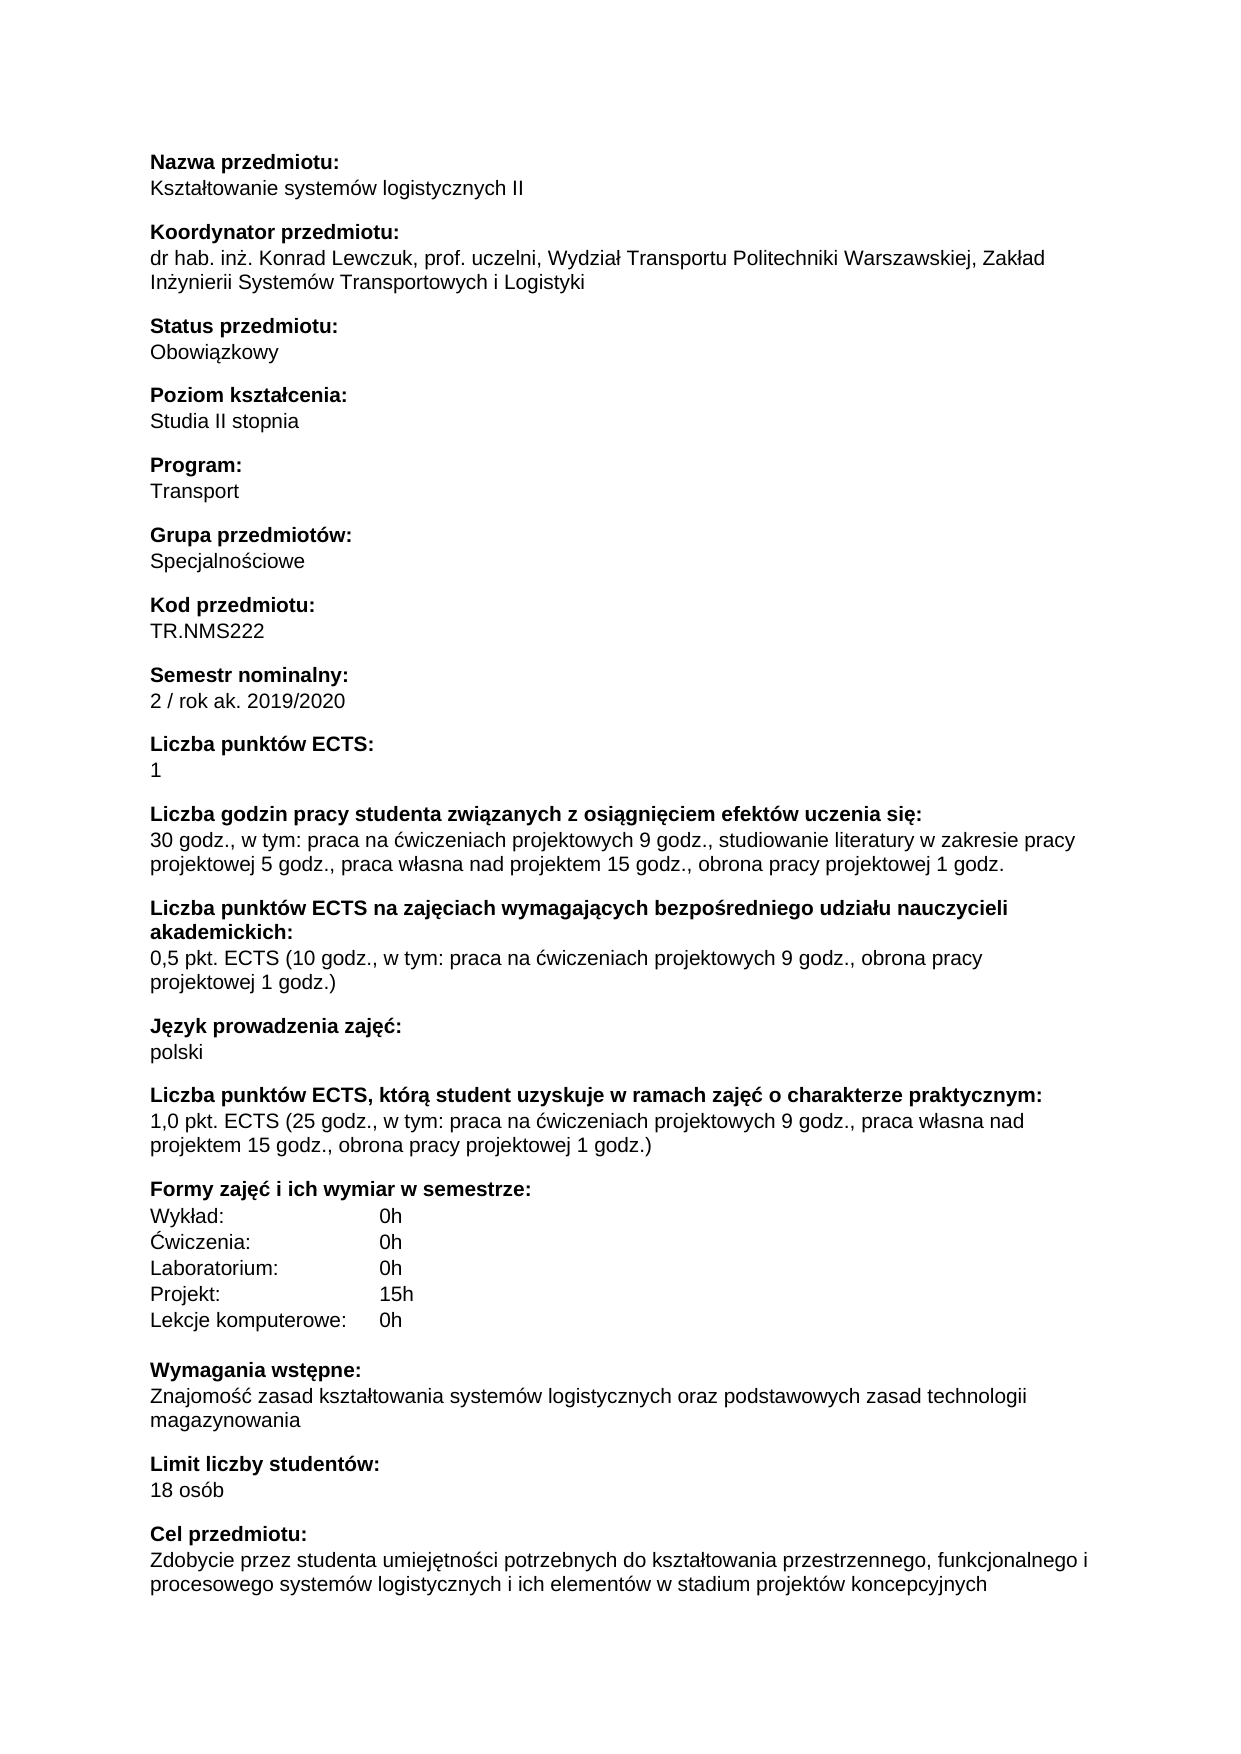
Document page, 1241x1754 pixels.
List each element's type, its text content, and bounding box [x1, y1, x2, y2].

table_cell 0h [369, 1306, 597, 1332]
text Cel przedmiotu: [150, 1521, 1090, 1545]
text polski [150, 1039, 1090, 1063]
table_cell 0h [369, 1228, 597, 1254]
text Koordynator przedmiotu: [150, 220, 1090, 244]
text Semestr nominalny: [150, 662, 1090, 686]
text 2 / rok ak. 2019/2020 [150, 688, 1090, 712]
text 1 [150, 758, 1090, 782]
table_cell Ćwiczenia: [140, 1230, 367, 1254]
text Zdobycie przez studenta umiejętności potrzebnych do kształtowania przestrzennego, funkcjonalnego i procesowego systemów logistycznych i ich elementów w stadium projektów koncepcyjnych [150, 1547, 1090, 1595]
text Obowiązkowy [150, 339, 1090, 363]
text Grupa przedmiotów: [150, 523, 1090, 547]
text Liczba godzin pracy studenta związanych z osiągnięciem efektów uczenia się: [150, 802, 1090, 826]
table_header 0h [369, 1204, 597, 1228]
text TR.NMS222 [150, 619, 1090, 643]
text Liczba punktów ECTS na zajęciach wymagających bezpośredniego udziału nauczycieli akademickich: [150, 896, 1090, 944]
text Język prowadzenia zajęć: [150, 1013, 1090, 1037]
text Status przedmiotu: [150, 313, 1090, 337]
text Transport [150, 479, 1090, 503]
text Program: [150, 453, 1090, 477]
text 0,5 pkt. ECTS (10 godz., w tym: praca na ćwiczeniach projektowych 9 godz., obrona pracy projektowej 1 godz.) [150, 946, 1090, 994]
table_cell 15h [369, 1280, 597, 1306]
text Kod przedmiotu: [150, 593, 1090, 617]
text 30 godz., w tym: praca na ćwiczeniach projektowych 9 godz., studiowanie literatury w zakresie pracy projektowej 5 godz., praca własna nad projektem 15 godz., obrona pracy projektowej 1 godz. [150, 828, 1090, 876]
table_cell 0h [369, 1254, 597, 1280]
table_cell Lekcje komputerowe: [140, 1308, 367, 1332]
text Wymagania wstępne: [150, 1358, 1090, 1382]
text Nazwa przedmiotu: [150, 150, 1090, 174]
table_cell Laboratorium: [140, 1256, 367, 1280]
text 18 osób [150, 1478, 1090, 1502]
text Poziom kształcenia: [150, 383, 1090, 407]
text Kształtowanie systemów logistycznych II [150, 176, 1090, 200]
text 1,0 pkt. ECTS (25 godz., w tym: praca na ćwiczeniach projektowych 9 godz., praca własna nad projektem 15 godz., obrona pracy projektowej 1 godz.) [150, 1109, 1090, 1157]
text Liczba punktów ECTS: [150, 732, 1090, 756]
text dr hab. inż. Konrad Lewczuk, prof. uczelni, Wydział Transportu Politechniki Warszawskiej, Zakład Inżynierii Systemów Transportowych i Logistyki [150, 246, 1090, 294]
text Liczba punktów ECTS, którą student uzyskuje w ramach zajęć o charakterze praktycznym: [150, 1083, 1090, 1107]
text Formy zajęć i ich wymiar w semestrze: [150, 1177, 1090, 1201]
text Limit liczby studentów: [150, 1452, 1090, 1476]
text Znajomość zasad kształtowania systemów logistycznych oraz podstawowych zasad technologii magazynowania [150, 1384, 1090, 1432]
table_cell Projekt: [140, 1282, 367, 1306]
table_header Wykład: [140, 1204, 367, 1228]
text Specjalnościowe [150, 549, 1090, 573]
text Studia II stopnia [150, 409, 1090, 433]
